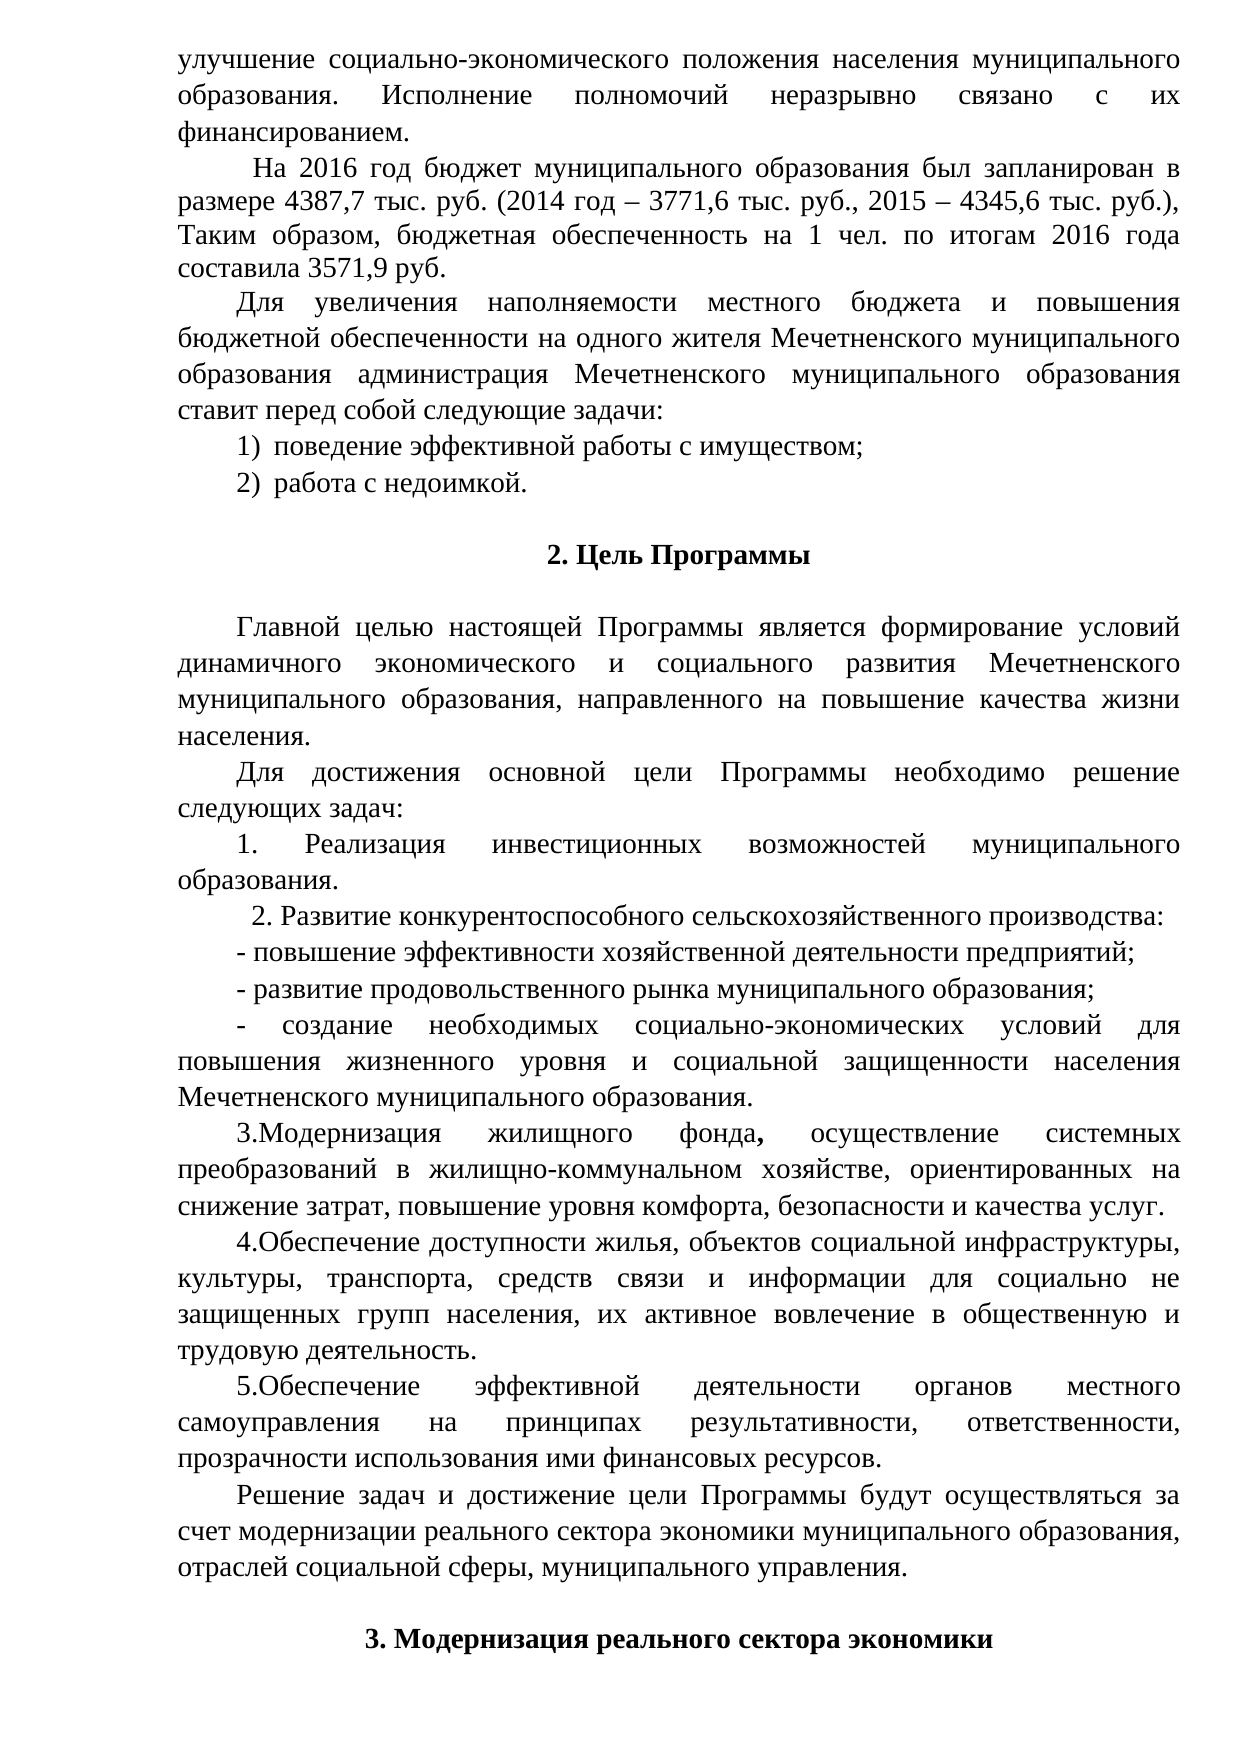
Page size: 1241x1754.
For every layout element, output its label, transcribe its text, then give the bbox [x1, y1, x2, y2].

list Главной целью настоящей Программы является формирование условий динамичного экономического и социального развития Мечетненского муниципального образования, направленного на повышение качества жизни населения. [177, 609, 1181, 751]
list 3.Модернизация жилищного фонда, осуществление системных преобразований в жилищно-коммунальном хозяйстве, ориентированных на снижение затрат, повышение уровня комфорта, безопасности и качества услуг. [177, 1115, 1181, 1221]
list Решение задач и достижение цели Программы будут осуществляться за счет модернизации реального сектора экономики муниципального образования, отраслей социальной сферы, муниципального управления. [177, 1477, 1181, 1583]
list 5.Обеспечение эффективной деятельности органов местного самоуправления на принципах результативности, ответственности, прозрачности использования ими финансовых ресурсов. [177, 1368, 1181, 1474]
list Для увеличения наполняемости местного бюджета и повышения бюджетной обеспеченности на одного жителя Мечетненского муниципального образования администрация Мечетненского муниципального образования ставит перед собой следующие задачи: [177, 284, 1181, 426]
list - повышение эффективности хозяйственной деятельности предприятий; [177, 934, 1181, 968]
list 1. Реализация инвестиционных возможностей муниципального образования. [177, 826, 1181, 896]
list 4.Обеспечение доступности жилья, объектов социальной инфраструктуры, культуры, транспорта, средств связи и информации для социально не защищенных групп населения, их активное вовлечение в общественную и трудовую деятельность. [177, 1224, 1181, 1366]
list 3. Модернизация реального сектора экономики [177, 1621, 1181, 1655]
list 2. Развитие конкурентоспособного сельскохозяйственного производства: [177, 898, 1181, 932]
list поведение эффективной работы с имуществом; [236, 428, 1181, 462]
list Для достижения основной цели Программы необходимо решение следующих задач: [177, 754, 1181, 823]
list 2. Цель Программы [176, 537, 1181, 571]
list - создание необходимых социально-экономических условий для повышения жизненного уровня и социальной защищенности населения Мечетненского муниципального образования. [177, 1007, 1181, 1113]
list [177, 41, 1181, 147]
list работа с недоимкой. [236, 465, 1181, 498]
list На 2016 год бюджет муниципального образования был запланирован в размере 4387,7 тыс. руб. (2014 год – 3771,6 тыс. руб., 2015 – 4345,6 тыс. руб.), Таким образом, бюджетная обеспеченность на 1 чел. по итогам 2016 года составила 3571,9 руб. [177, 150, 1181, 284]
list - развитие продовольственного рынка муниципального образования; [177, 971, 1181, 1004]
